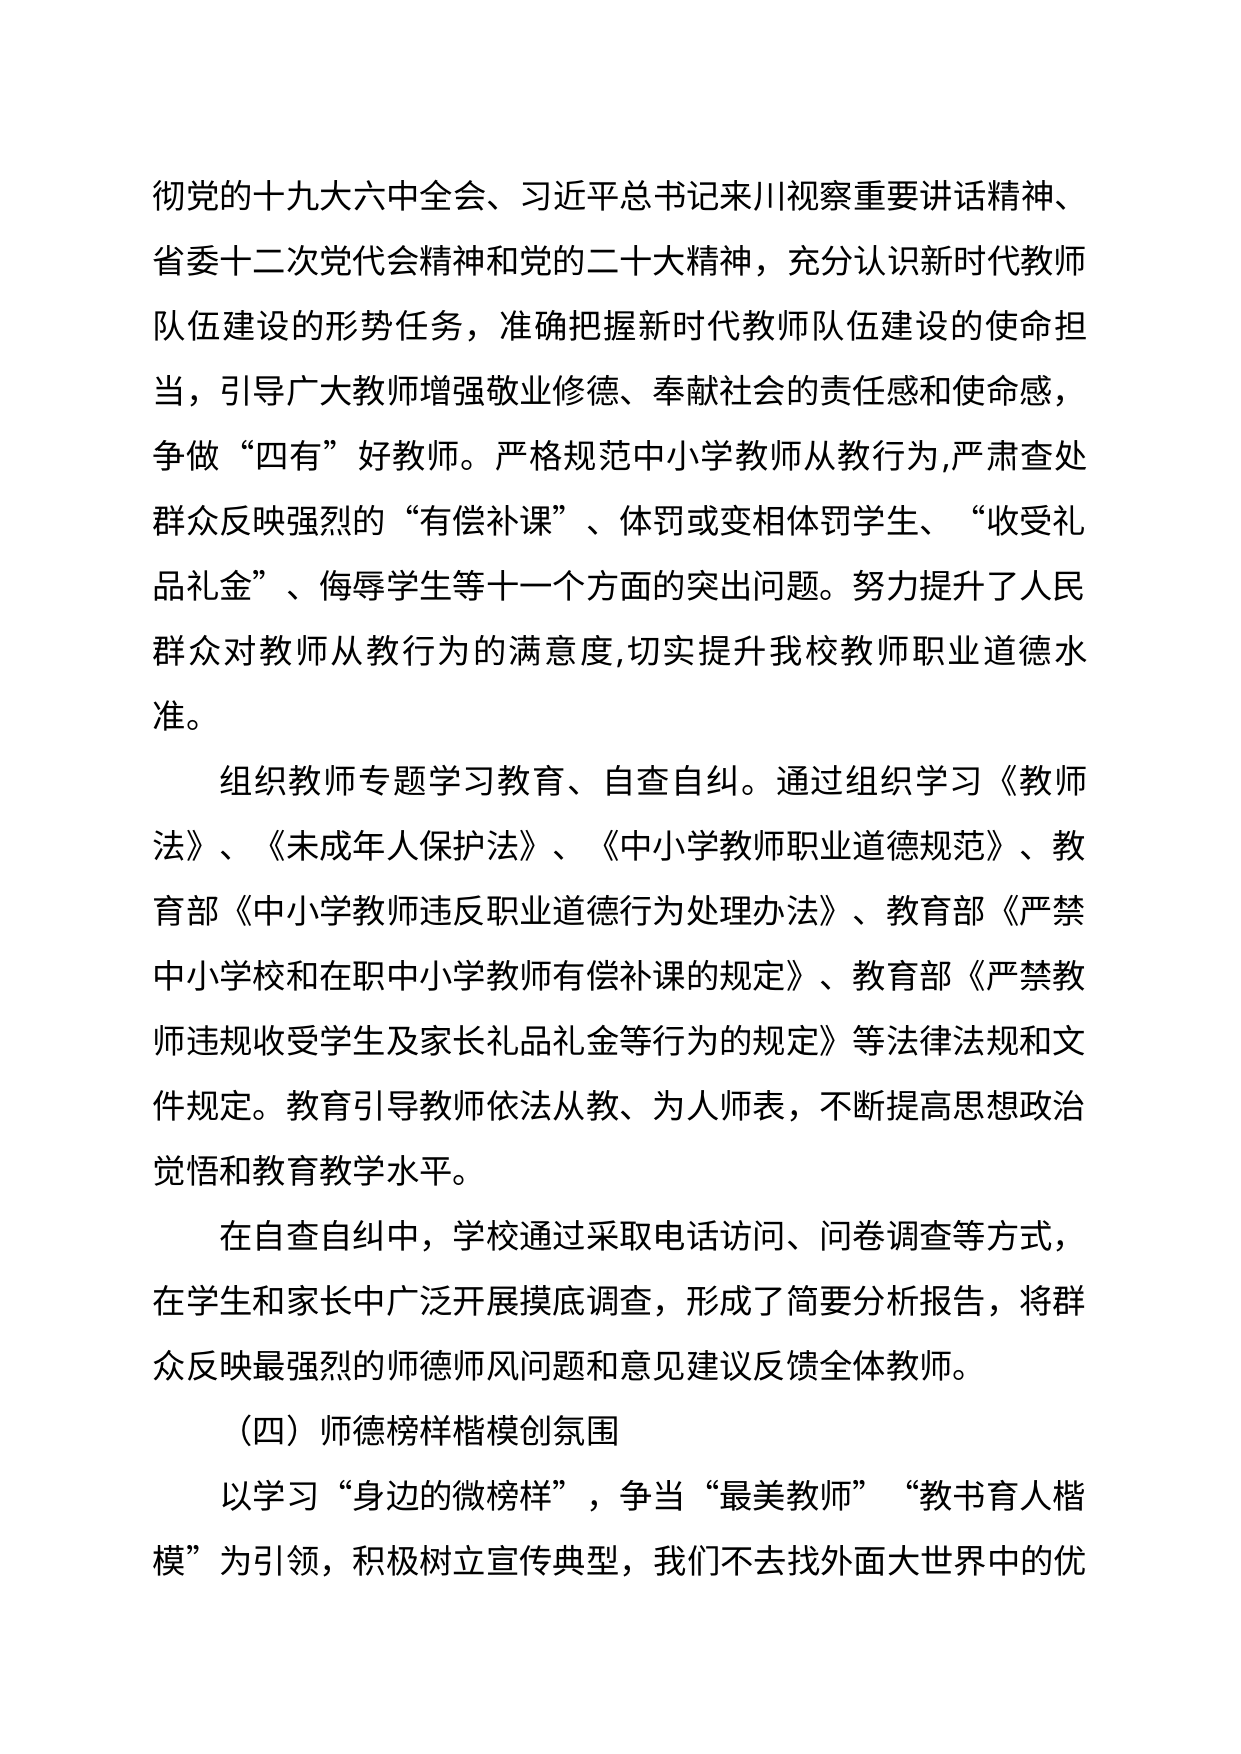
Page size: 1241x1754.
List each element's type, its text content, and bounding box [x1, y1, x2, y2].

text 组织教师专题学习教育、自查自纠。通过组织学习《教师法》、《未成年人保护法》、《中小学教师职业道德规范》、教育部《中小学教师违反职业道德行为处理办法》、教育部《严禁中小学校和在职中小学教师有偿补课的规定》、教育部《严禁教师违规收受学生及家长礼品礼金等行为的规定》等法律法规和文件规定。教育引导教师依法从教、为人师表，不断提高思想政治觉悟和教育教学水平。 [152, 747, 1088, 1202]
text （四）师德榜样楷模创氛围 [152, 1397, 1088, 1462]
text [152, 1462, 1088, 1592]
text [152, 162, 1088, 747]
text 在自查自纠中，学校通过采取电话访问、问卷调查等方式，在学生和家长中广泛开展摸底调查，形成了简要分析报告，将群众反映最强烈的师德师风问题和意见建议反馈全体教师。 [152, 1202, 1088, 1397]
